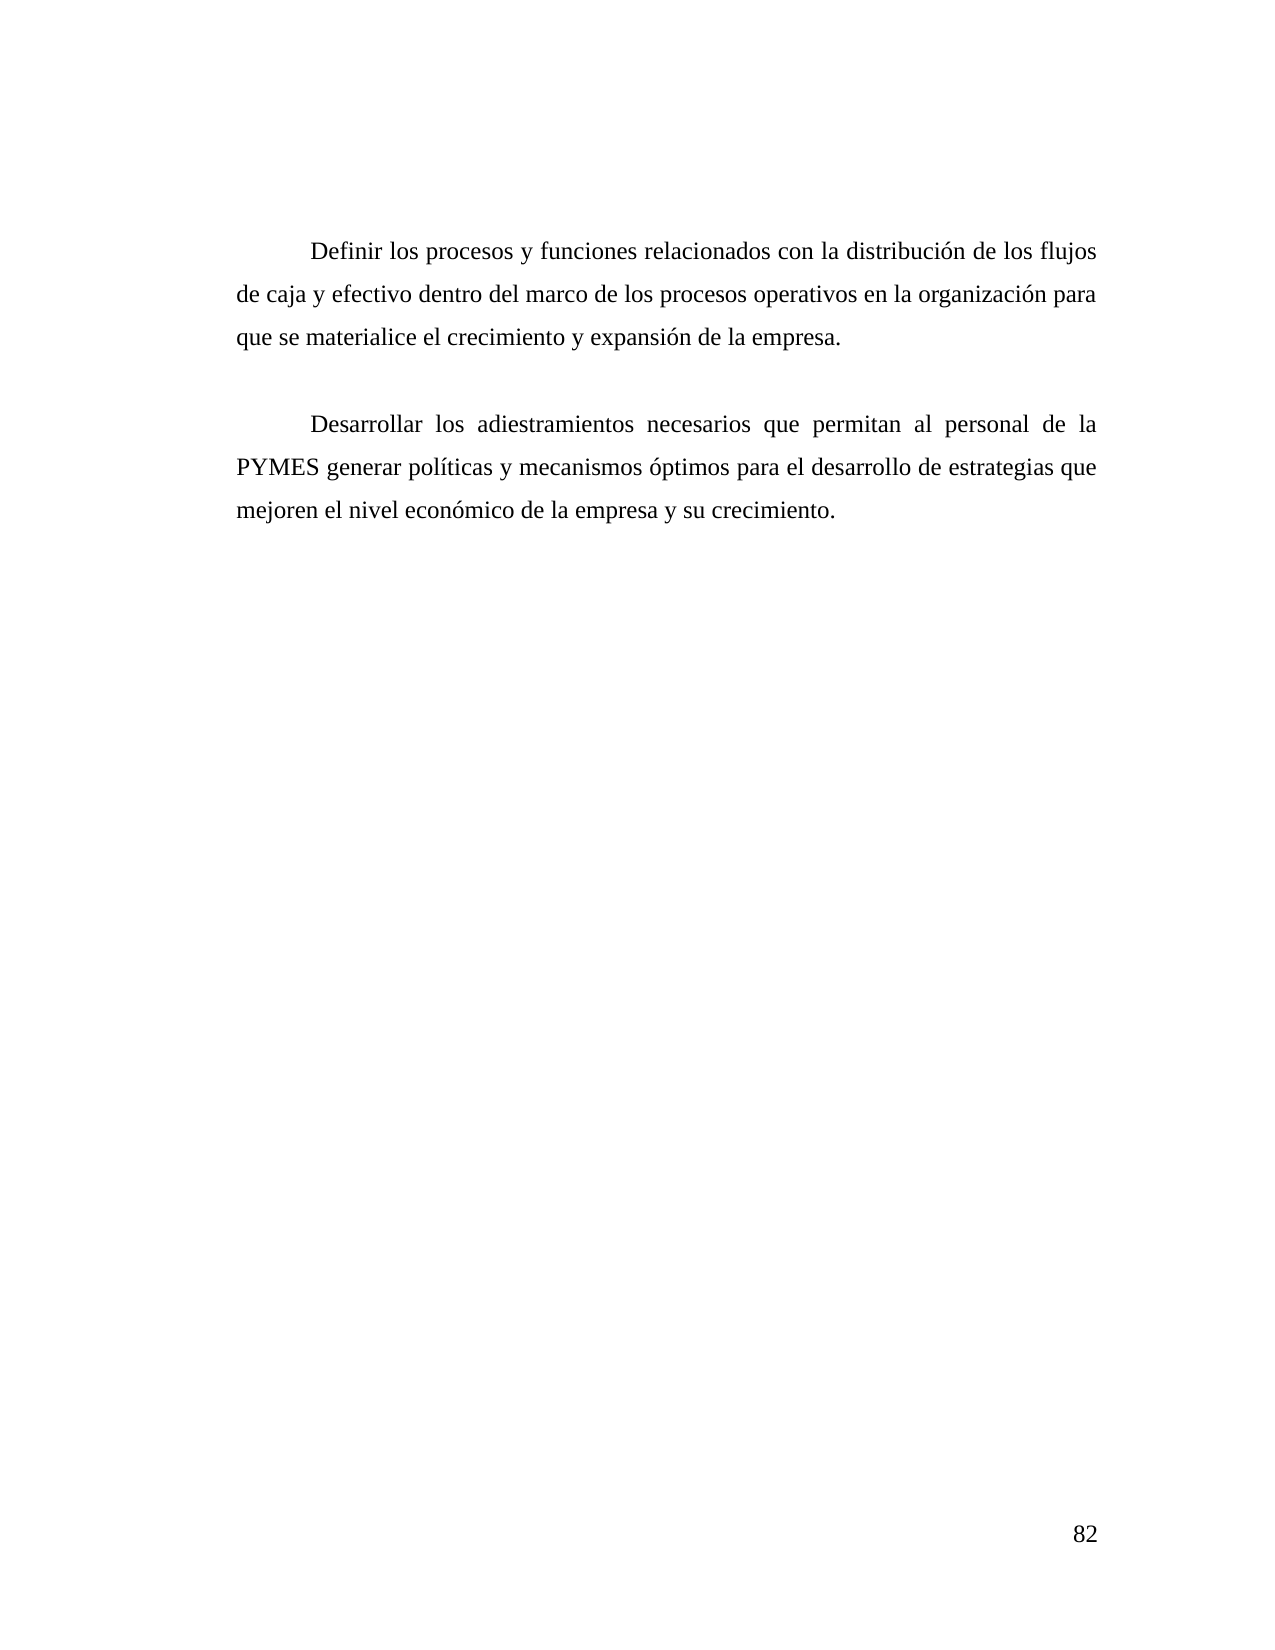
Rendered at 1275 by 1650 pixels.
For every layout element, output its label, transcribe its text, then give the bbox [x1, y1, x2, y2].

text Desarrollar los adiestramientos necesarios que permitan al personal de la PYMES generar políticas y mecanismos óptimos para el desarrollo de estrategias que mejoren el nivel económico de la empresa y su crecimiento. [236, 409, 1098, 524]
text Definir los procesos y funciones relacionados con la distribución de los flujos de caja y efectivo dentro del marco de los procesos operativos en la organización para que se materialice el crecimiento y expansión de la empresa. [236, 236, 1098, 351]
